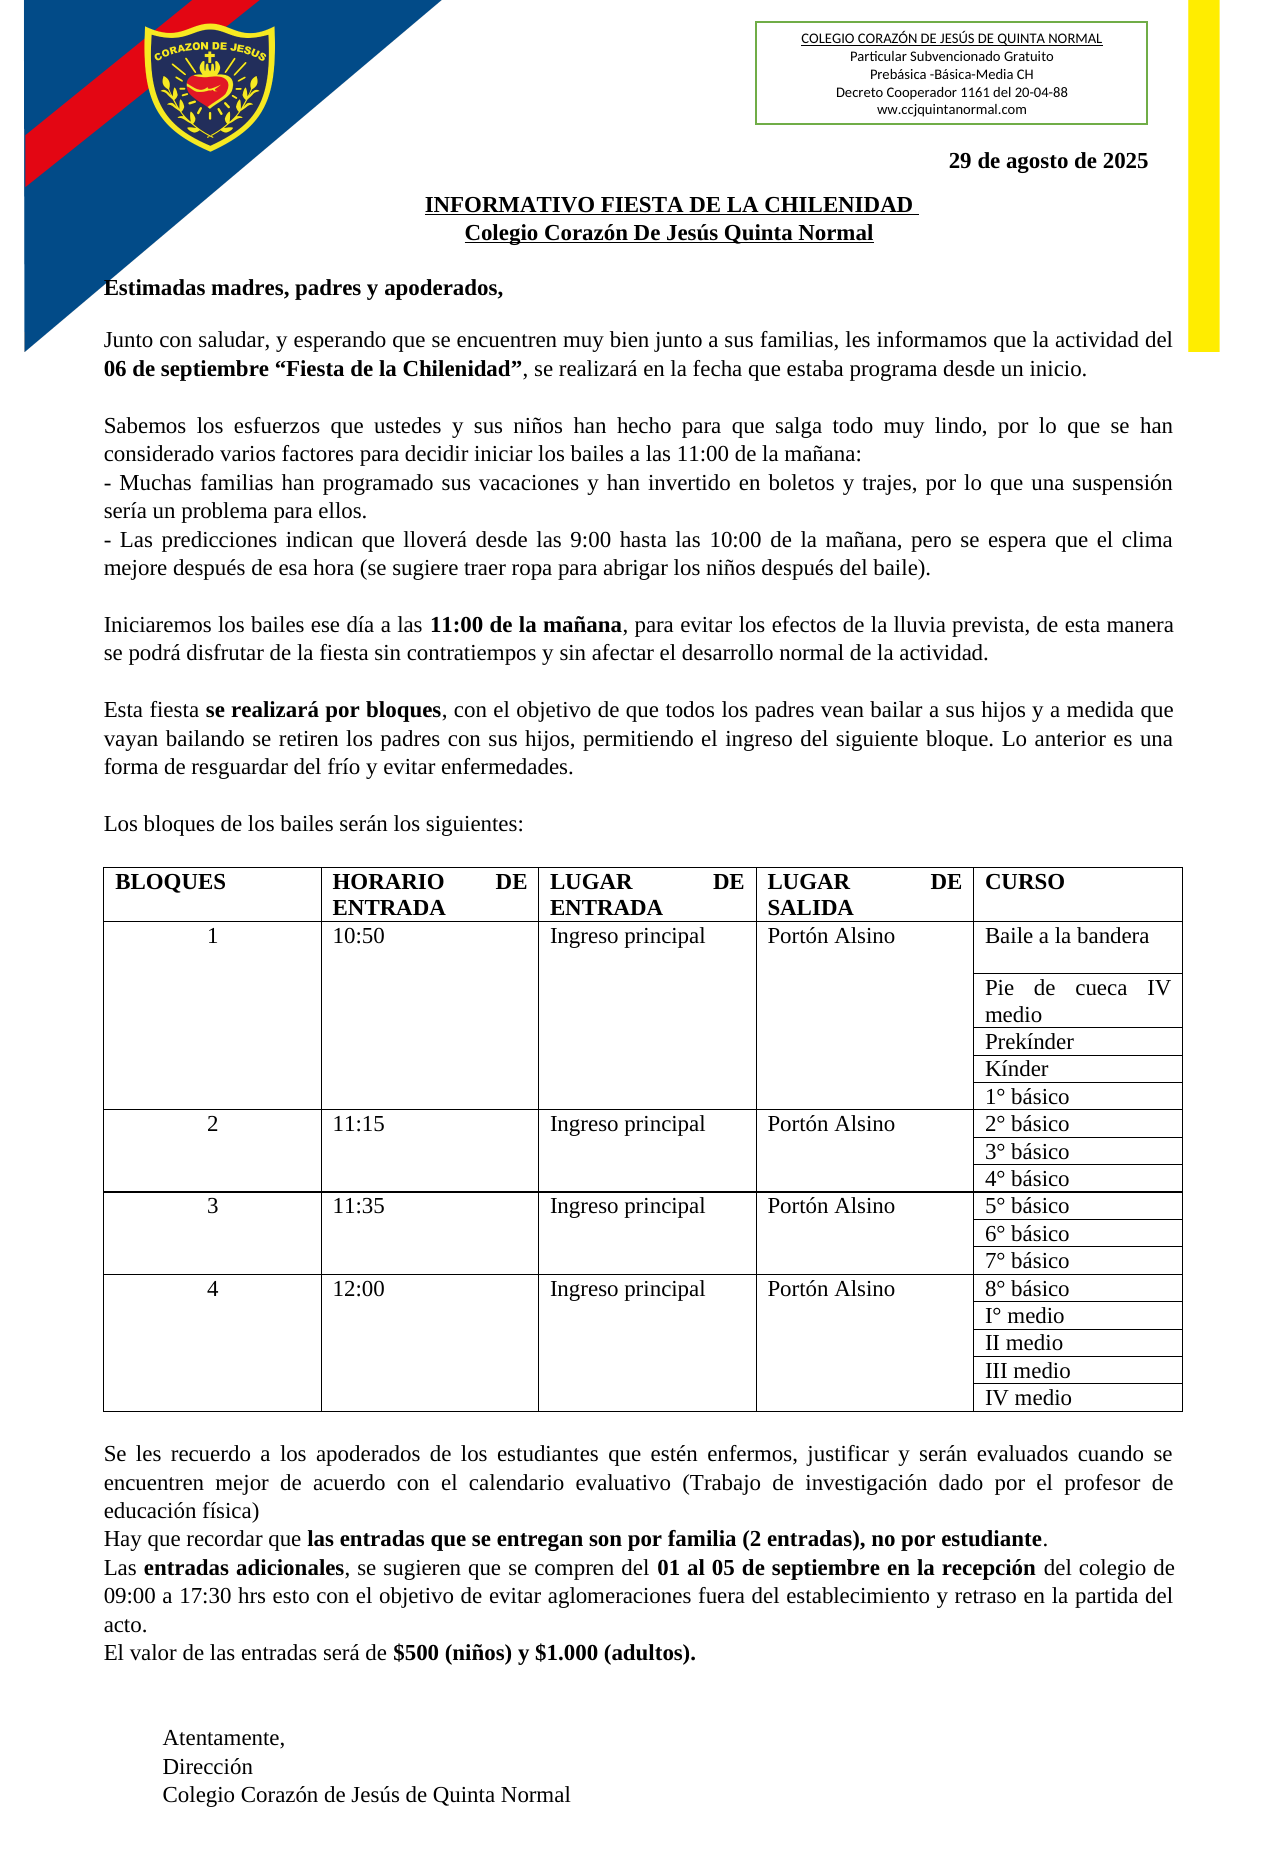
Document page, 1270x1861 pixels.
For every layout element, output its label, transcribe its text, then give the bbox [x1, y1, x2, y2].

table_cell 4° básico [974, 1165, 1182, 1191]
table_cell Ingreso principal [539, 1110, 756, 1191]
table_cell Portón Alsino [757, 1275, 973, 1411]
table_cell 2° básico [974, 1110, 1182, 1137]
table_cell 11:35 [322, 1193, 538, 1274]
table_cell Portón Alsino [757, 1193, 973, 1274]
text Hay que recordar que las entradas que se entregan son por familia (2 entradas), no por estudiante. [103, 1525, 1175, 1552]
text Se les recuerdo a los apoderados de los estudiantes que estén enfermos, justificar y serán evaluados cuando se encuentren mejor de acuerdo con el calendario evaluativo (Trabajo de investigación dado por el profesor de educación física) [103, 1440, 1175, 1523]
text Atentamente, [162, 1724, 1175, 1751]
table_cell 7° básico [974, 1247, 1182, 1274]
table_cell 5° básico [974, 1193, 1182, 1219]
table_cell I° medio [974, 1302, 1182, 1328]
text 29 de agosto de 2025 [162, 148, 1175, 174]
table_cell Prekínder [974, 1028, 1182, 1054]
table_cell II medio [974, 1330, 1182, 1356]
picture [23, 0, 1270, 352]
text Junto con saludar, y esperando que se encuentren muy bien junto a sus familias, les informamos que la actividad del 06 de septiembre “Fiesta de la Chilenidad”, se realizará en la fecha que estaba programa desde un inicio. [103, 327, 1175, 381]
table_cell 3 [104, 1193, 321, 1274]
table_header BLOQUES [104, 868, 321, 921]
table_header HORARIO DE ENTRADA [322, 868, 538, 921]
table_cell 12:00 [322, 1275, 538, 1411]
table_cell 6° básico [974, 1220, 1182, 1246]
text Esta fiesta se realizará por bloques, con el objetivo de que todos los padres vean bailar a sus hijos y a medida que vayan bailando se retiren los padres con sus hijos, permitiendo el ingreso del siguiente bloque. Lo anterior es una forma de resguardar del frío y evitar enfermedades. [103, 696, 1175, 779]
text El valor de las entradas será de $500 (niños) y $1.000 (adultos). [103, 1639, 1175, 1666]
text Las entradas adicionales, se sugieren que se compren del 01 al 05 de septiembre en la recepción del colegio de 09:00 a 17:30 hrs esto con el objetivo de evitar aglomeraciones fuera del establecimiento y retraso en la partida del acto. [103, 1554, 1175, 1637]
text Colegio Corazón De Jesús Quinta Normal [162, 219, 1175, 245]
text Estimadas madres, padres y apoderados, [103, 274, 1175, 300]
text Colegio Corazón de Jesús de Quinta Normal [162, 1781, 1175, 1808]
text - Las predicciones indican que lloverá desde las 9:00 hasta las 10:00 de la mañana, pero se espera que el clima mejore después de esa hora (se sugiere traer ropa para abrigar los niños después del baile). [103, 526, 1175, 580]
table_cell Ingreso principal [539, 922, 756, 1109]
table_header CURSO [974, 868, 1182, 921]
table_cell 11:15 [322, 1110, 538, 1191]
table_cell Portón Alsino [757, 1110, 973, 1191]
table_cell 10:50 [322, 922, 538, 1109]
text INFORMATIVO FIESTA DE LA CHILENIDAD [162, 191, 1175, 217]
table_cell 4 [104, 1275, 321, 1411]
table_cell Portón Alsino [757, 922, 973, 1109]
table_header LUGAR DE SALIDA [757, 868, 973, 921]
table_cell Pie de cueca IV medio [974, 974, 1182, 1027]
table_cell III medio [974, 1357, 1182, 1383]
table_cell 1° básico [974, 1083, 1182, 1109]
table_cell Baile a la bandera [974, 922, 1182, 973]
text Los bloques de los bailes serán los siguientes: [103, 810, 1175, 836]
table_cell 1 [104, 922, 321, 1109]
table_cell IV medio [974, 1384, 1182, 1411]
table_cell 2 [104, 1110, 321, 1191]
table_cell Ingreso principal [539, 1193, 756, 1274]
table_cell Kínder [974, 1056, 1182, 1082]
text Dirección [162, 1753, 1175, 1779]
text Iniciaremos los bailes ese día a las 11:00 de la mañana, para evitar los efectos de la lluvia prevista, de esta manera se podrá disfrutar de la fiesta sin contratiempos y sin afectar el desarrollo normal de la actividad. [103, 611, 1175, 666]
table_cell Ingreso principal [539, 1275, 756, 1411]
text - Muchas familias han programado sus vacaciones y han invertido en boletos y trajes, por lo que una suspensión sería un problema para ellos. [103, 469, 1175, 523]
table_cell 8° básico [974, 1275, 1182, 1301]
text Sabemos los esfuerzos que ustedes y sus niños han hecho para que salga todo muy lindo, por lo que se han considerado varios factores para decidir iniciar los bailes a las 11:00 de la mañana: [103, 412, 1175, 467]
table_header LUGAR DE ENTRADA [539, 868, 756, 921]
table_cell 3° básico [974, 1138, 1182, 1164]
